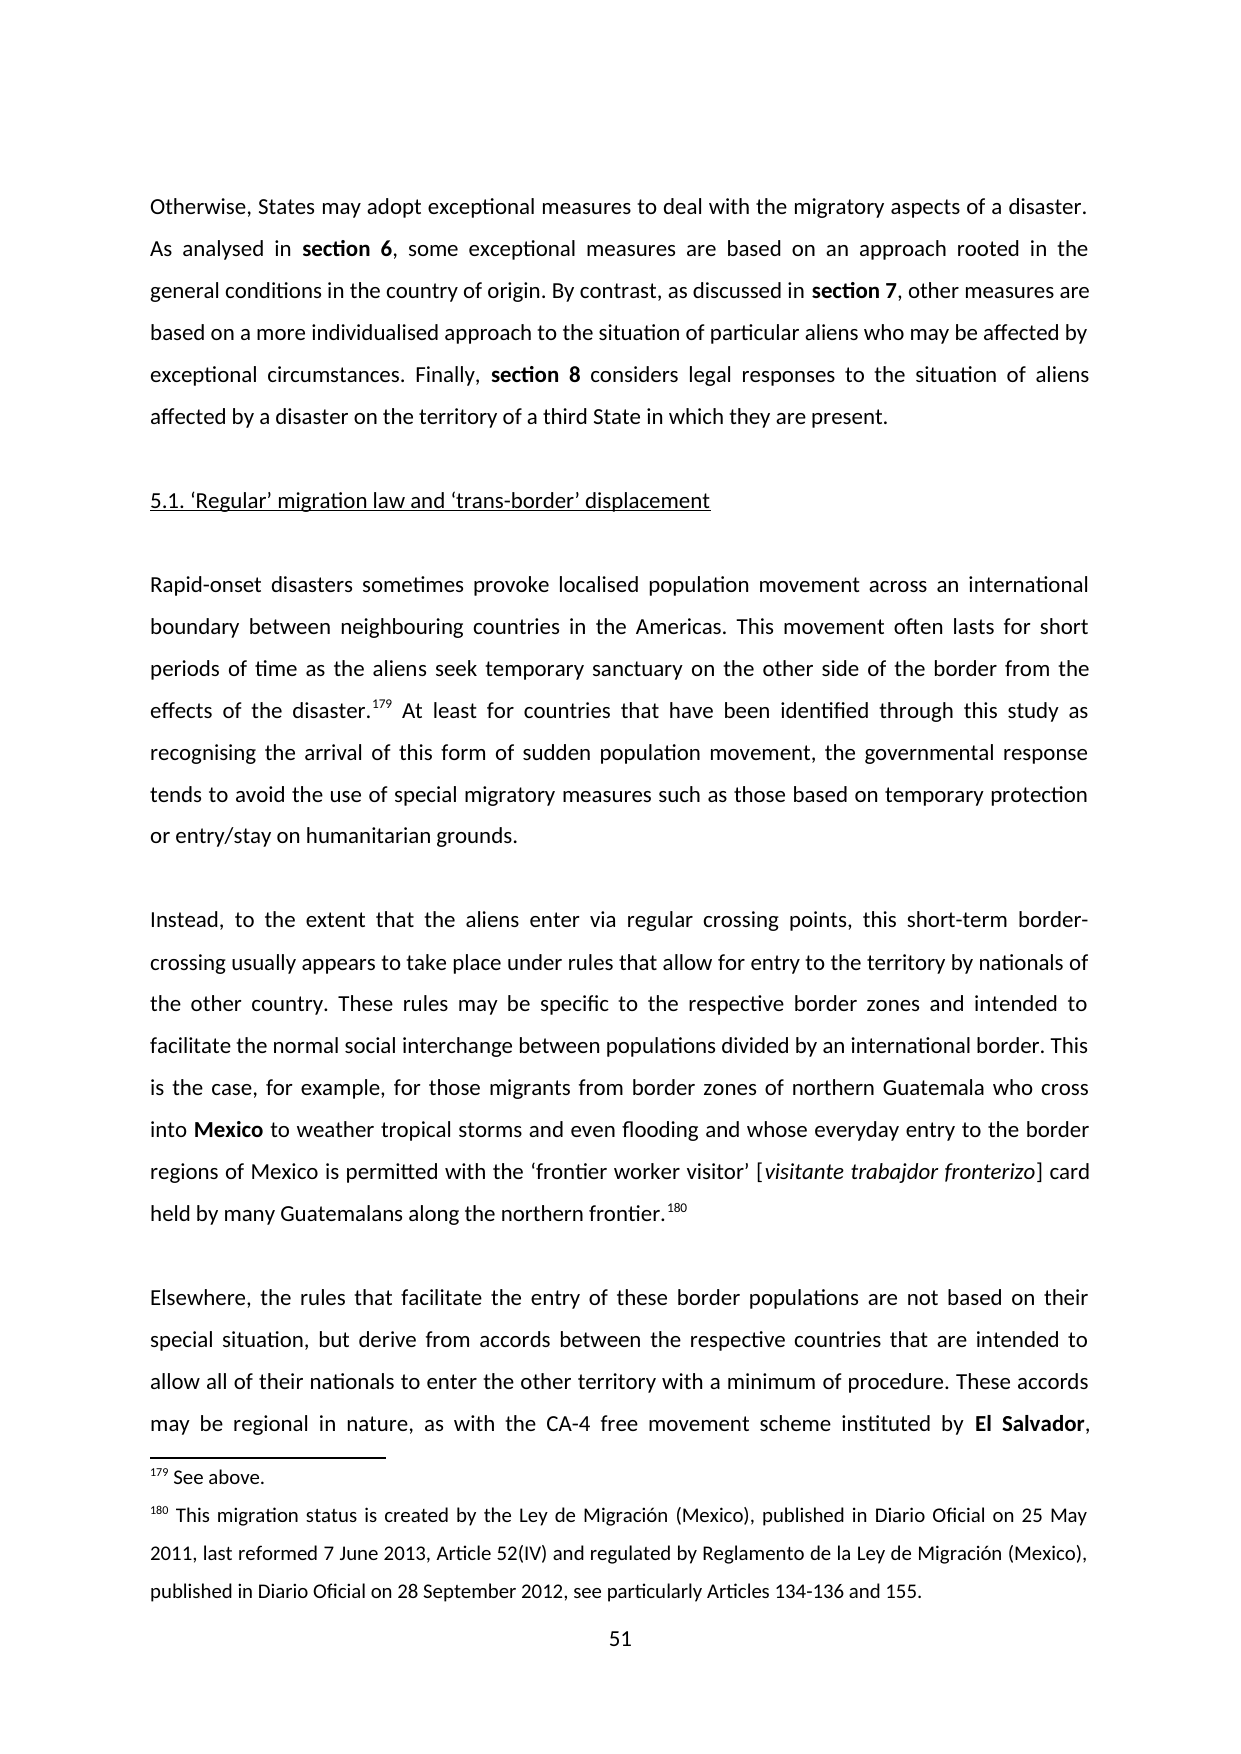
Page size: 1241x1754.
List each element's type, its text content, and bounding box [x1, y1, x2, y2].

text Otherwise, States may adopt exceptional measures to deal with the migratory aspects of a disaster. As analysed in section 6, some exceptional measures are based on an approach rooted in the general conditions in the country of origin. By contrast, as discussed in section 7, other measures are based on a more individualised approach to the situation of particular aliens who may be affected by exceptional circumstances. Finally, section 8 considers legal responses to the situation of aliens affected by a disaster on the territory of a third State in which they are present. [150, 192, 1090, 430]
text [150, 1283, 1090, 1437]
text Instead, to the extent that the aliens enter via regular crossing points, this short-term border-crossing usually appears to take place under rules that allow for entry to the territory by nationals of the other country. These rules may be specific to the respective border zones and intended to facilitate the normal social interchange between populations divided by an international border. This is the case, for example, for those migrants from border zones of northern Guatemala who cross into Mexico to weather tropical storms and even flooding and whose everyday entry to the border regions of Mexico is permitted with the ‘frontier worker visitor’ [visitante trabajdor fronterizo] card held by many Guatemalans along the northern frontier. [150, 906, 1090, 1227]
text 5.1. ‘Regular’ migration law and ‘trans-border’ displacement [150, 486, 1090, 514]
text Rapid-onset disasters sometimes provoke localised population movement across an international boundary between neighbouring countries in the Americas. This movement often lasts for short periods of time as the aliens seek temporary sanctuary on the other side of the border from the effects of the disaster. At least for countries that have been identified through this study as recognising the arrival of this form of sudden population movement, the governmental response tends to avoid the use of special migratory measures such as those based on temporary protection or entry/stay on humanitarian grounds. [150, 570, 1090, 850]
